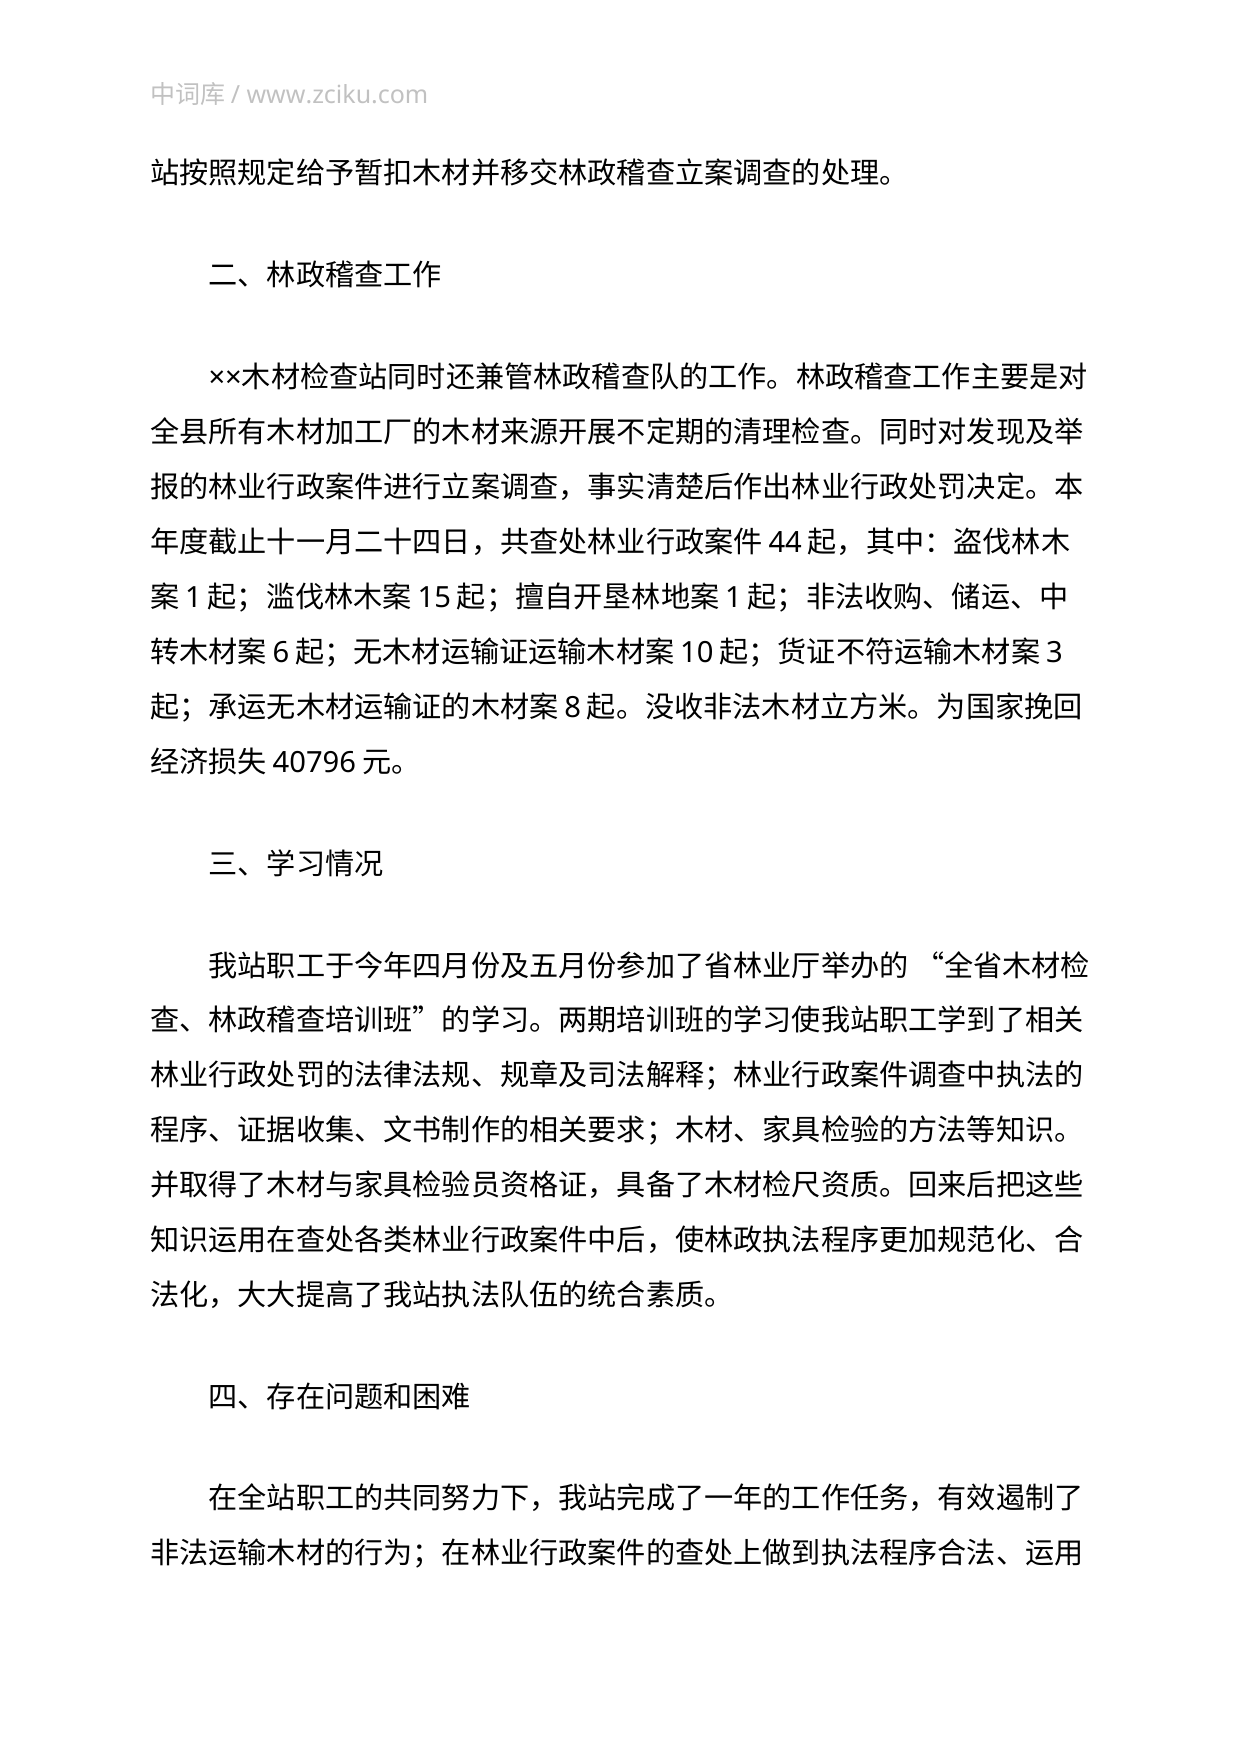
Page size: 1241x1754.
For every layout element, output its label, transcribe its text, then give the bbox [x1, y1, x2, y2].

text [150, 150, 1090, 192]
text 三、学习情况 [150, 840, 1090, 883]
text ××木材检查站同时还兼管林政稽查队的工作。林政稽查工作主要是对全县所有木材加工厂的木材来源开展不定期的清理检查。同时对发现及举报的林业行政案件进行立案调查，事实清楚后作出林业行政处罚决定。本年度截止十一月二十四日，共查处林业行政案件44起，其中：盗伐林木案1起；滥伐林木案15起；擅自开垦林地案1起；非法收购、储运、中转木材案6起；无木材运输证运输木材案10起；货证不符运输木材案3起；承运无木材运输证的木材案8起。没收非法木材立方米。为国家挽回经济损失40796元。 [150, 353, 1090, 781]
text 我站职工于今年四月份及五月份参加了省林业厅举办的 “全省木材检查、林政稽查培训班”的学习。两期培训班的学习使我站职工学到了相关林业行政处罚的法律法规、规章及司法解释；林业行政案件调查中执法的程序、证据收集、文书制作的相关要求；木材、家具检验的方法等知识。并取得了木材与家具检验员资格证，具备了木材检尺资质。回来后把这些知识运用在查处各类林业行政案件中后，使林政执法程序更加规范化、合法化，大大提高了我站执法队伍的统合素质。 [150, 942, 1090, 1314]
text 四、存在问题和困难 [150, 1373, 1090, 1416]
text 二、林政稽查工作 [150, 252, 1090, 294]
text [150, 1475, 1090, 1572]
